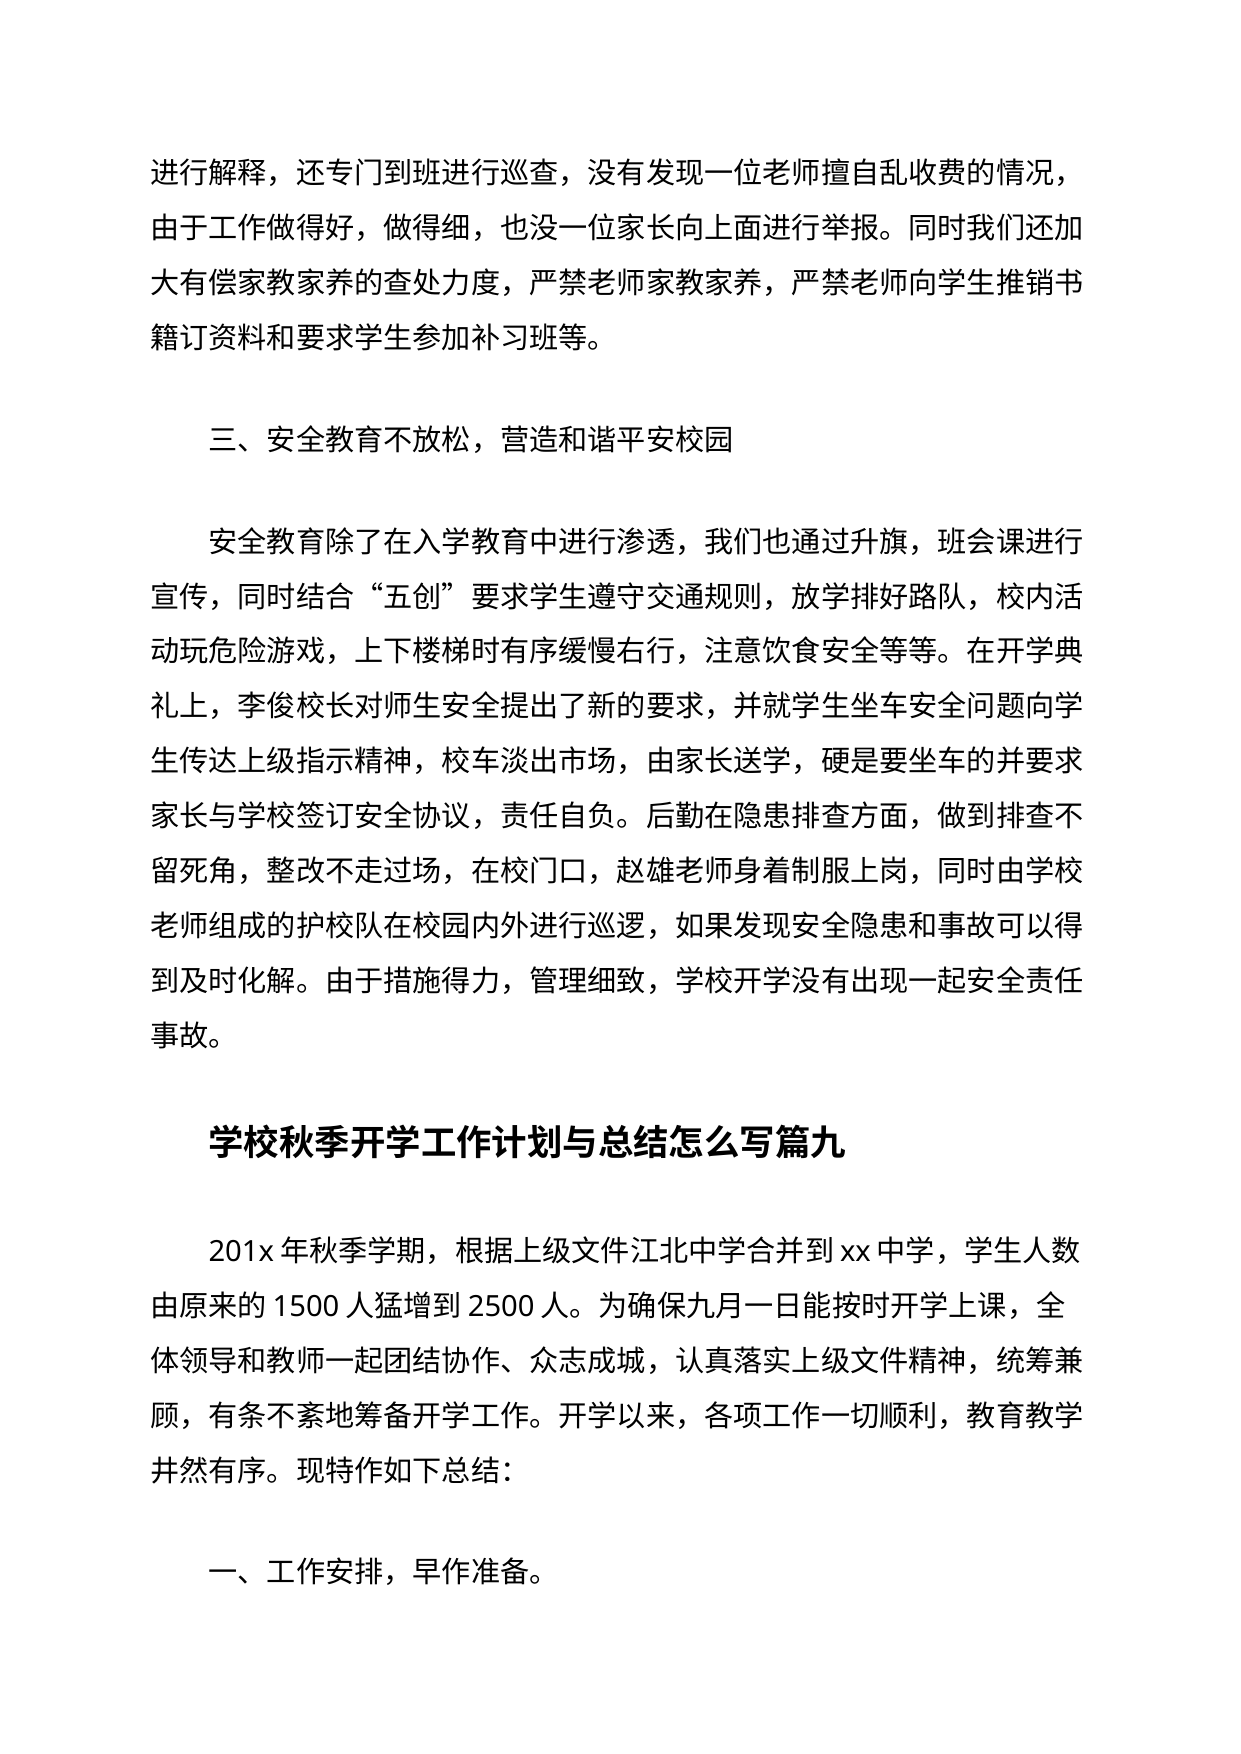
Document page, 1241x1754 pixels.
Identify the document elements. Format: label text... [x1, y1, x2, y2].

text 学校秋季开学工作计划与总结怎么写篇九 [150, 1114, 1090, 1165]
text 201x年秋季学期，根据上级文件江北中学合并到xx中学，学生人数由原来的1500人猛增到2500人。为确保九月一日能按时开学上课，全体领导和教师一起团结协作、众志成城，认真落实上级文件精神，统筹兼顾，有条不紊地筹备开学工作。开学以来，各项工作一切顺利，教育教学井然有序。现特作如下总结： [150, 1227, 1090, 1489]
text 安全教育除了在入学教育中进行渗透，我们也通过升旗，班会课进行宣传，同时结合“五创”要求学生遵守交通规则，放学排好路队，校内活动玩危险游戏，上下楼梯时有序缓慢右行，注意饮食安全等等。在开学典礼上，李俊校长对师生安全提出了新的要求，并就学生坐车安全问题向学生传达上级指示精神，校车淡出市场，由家长送学，硬是要坐车的并要求家长与学校签订安全协议，责任自负。后勤在隐患排查方面，做到排查不留死角，整改不走过场，在校门口，赵雄老师身着制服上岗，同时由学校老师组成的护校队在校园内外进行巡逻，如果发现安全隐患和事故可以得到及时化解。由于措施得力，管理细致，学校开学没有出现一起安全责任事故。 [150, 518, 1090, 1054]
text 一、工作安排，早作准备。 [150, 1549, 1090, 1591]
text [150, 150, 1090, 357]
text 三、安全教育不放松，营造和谐平安校园 [150, 416, 1090, 459]
